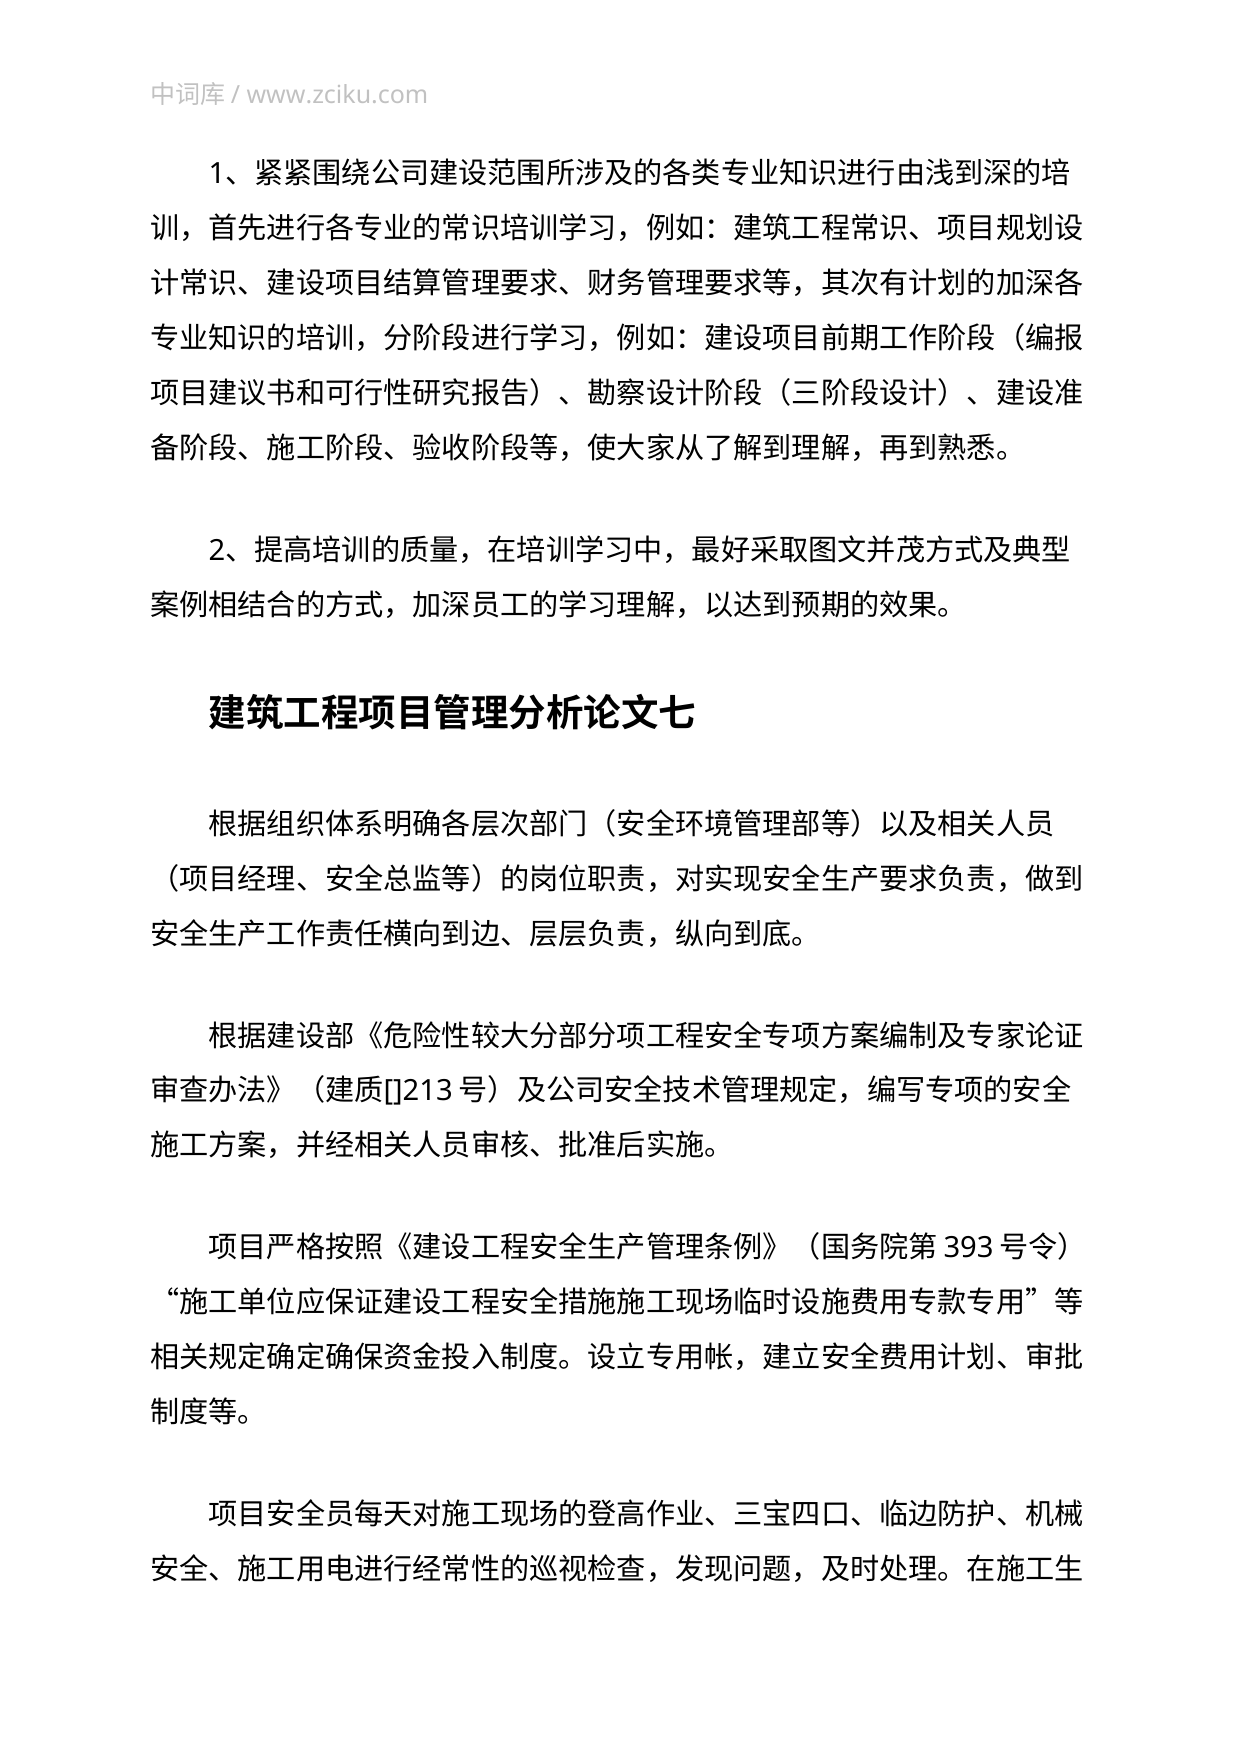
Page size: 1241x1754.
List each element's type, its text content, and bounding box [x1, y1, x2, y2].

text 根据组织体系明确各层次部门（安全环境管理部等）以及相关人员（项目经理、安全总监等）的岗位职责，对实现安全生产要求负责，做到安全生产工作责任横向到边、层层负责，纵向到底。 [150, 801, 1090, 953]
text 建筑工程项目管理分析论文七 [150, 683, 1090, 737]
text 根据建设部《危险性较大分部分项工程安全专项方案编制及专家论证审查办法》（建质[]213号）及公司安全技术管理规定，编写专项的安全施工方案，并经相关人员审核、批准后实施。 [150, 1012, 1090, 1164]
text 2、提高培训的质量，在培训学习中，最好采取图文并茂方式及典型案例相结合的方式，加深员工的学习理解，以达到预期的效果。 [150, 526, 1090, 624]
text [150, 1490, 1090, 1587]
text 项目严格按照《建设工程安全生产管理条例》（国务院第393号令）“施工单位应保证建设工程安全措施施工现场临时设施费用专款专用”等相关规定确定确保资金投入制度。设立专用帐，建立安全费用计划、审批制度等。 [150, 1224, 1090, 1431]
text 1、紧紧围绕公司建设范围所涉及的各类专业知识进行由浅到深的培训，首先进行各专业的常识培训学习，例如：建筑工程常识、项目规划设计常识、建设项目结算管理要求、财务管理要求等，其次有计划的加深各专业知识的培训，分阶段进行学习，例如：建设项目前期工作阶段（编报项目建议书和可行性研究报告）、勘察设计阶段（三阶段设计）、建设准备阶段、施工阶段、验收阶段等，使大家从了解到理解，再到熟悉。 [150, 150, 1090, 467]
